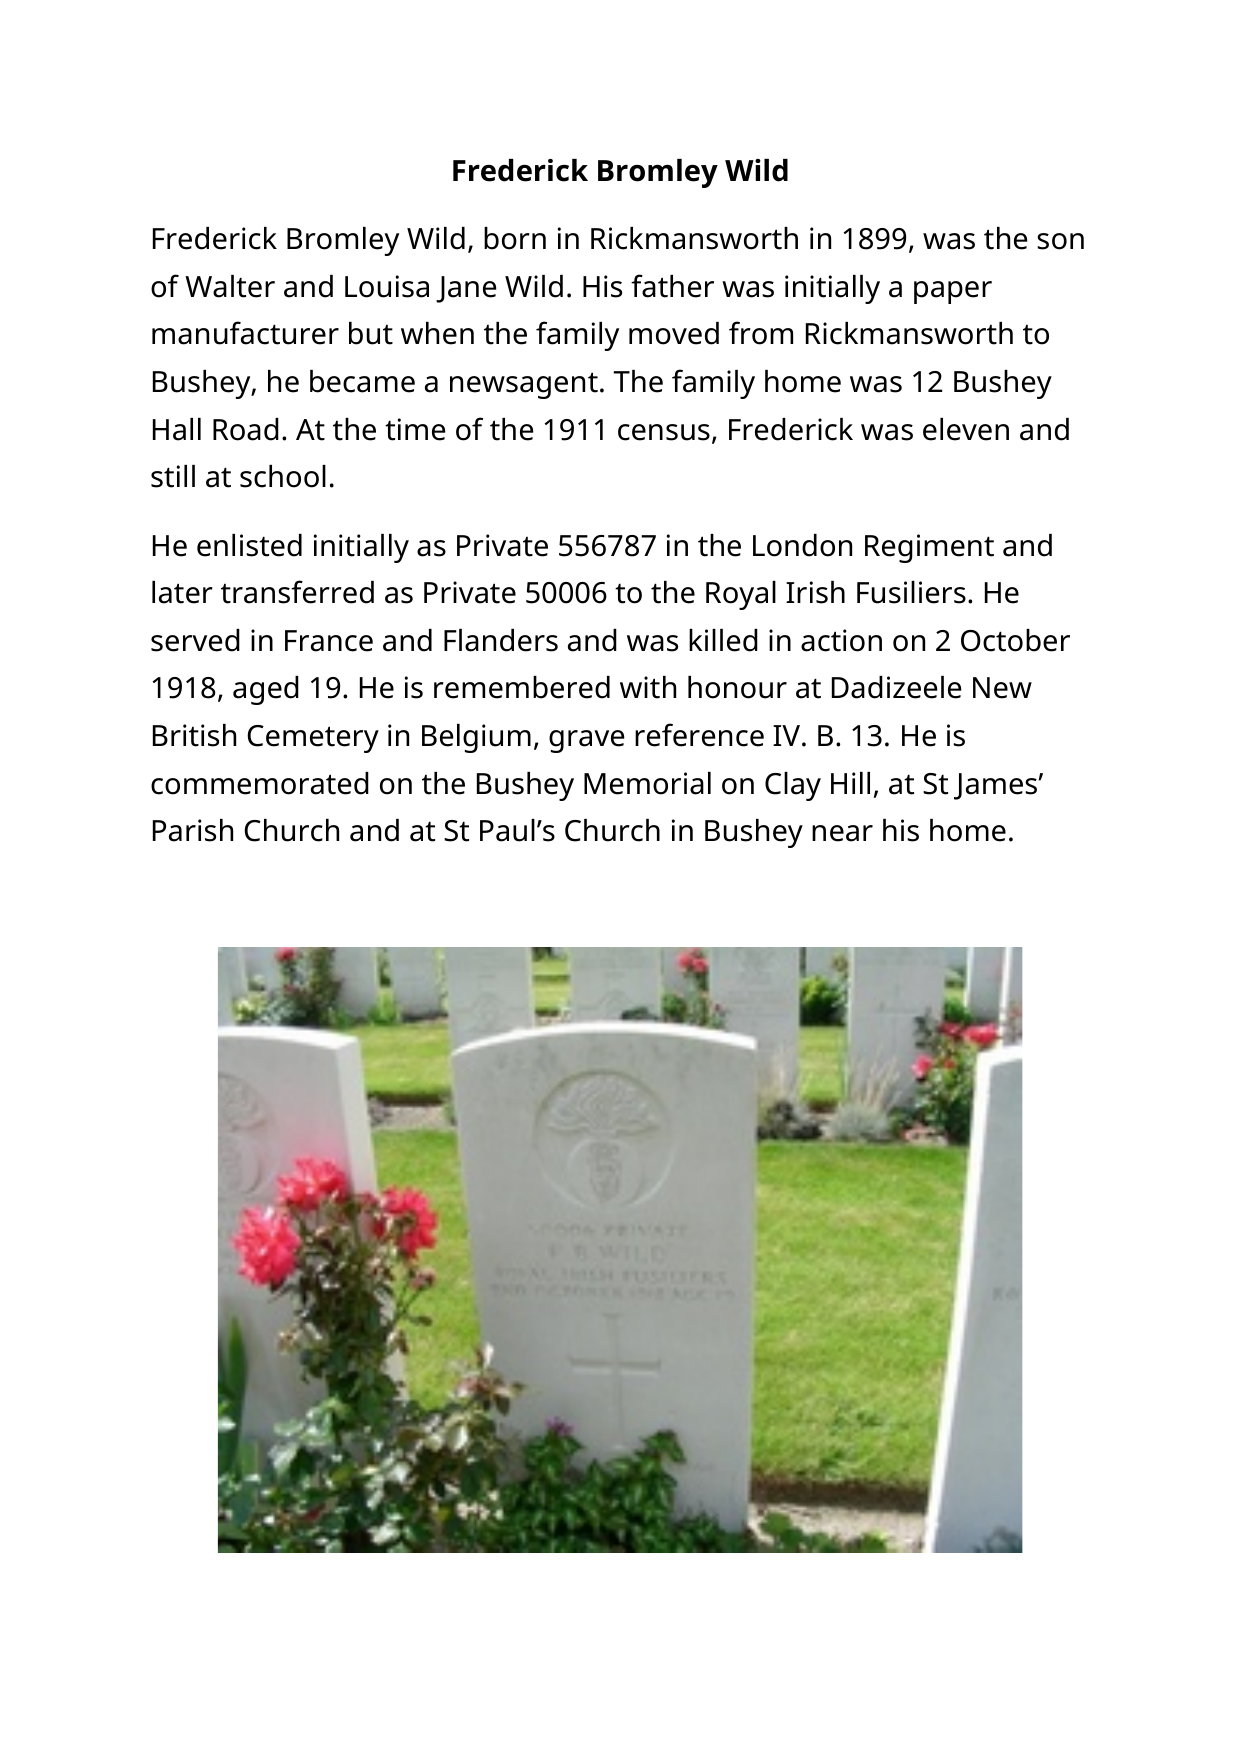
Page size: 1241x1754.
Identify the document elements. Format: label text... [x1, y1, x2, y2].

picture [217, 947, 1023, 1553]
text He enlisted initially as Private 556787 in the London Regiment and later transferred as Private 50006 to the Royal Irish Fusiliers. He served in France and Flanders and was killed in action on 2 October 1918, aged 19. He is remembered with honour at Dadizeele New British Cemetery in Belgium, grave reference IV. B. 13. He is commemorated on the Bushey Memorial on Clay Hill, at St James’ Parish Church and at St Paul’s Church in Bushey near his home. [150, 525, 1090, 850]
text Frederick Bromley Wild [150, 150, 1090, 190]
text Frederick Bromley Wild, born in Rickmansworth in 1899, was the son of Walter and Louisa Jane Wild. His father was initially a paper manufacturer but when the family moved from Rickmansworth to Bushey, he became a newsagent. The family home was 12 Bushey Hall Road. At the time of the 1911 census, Frederick was eleven and still at school. [150, 218, 1090, 496]
